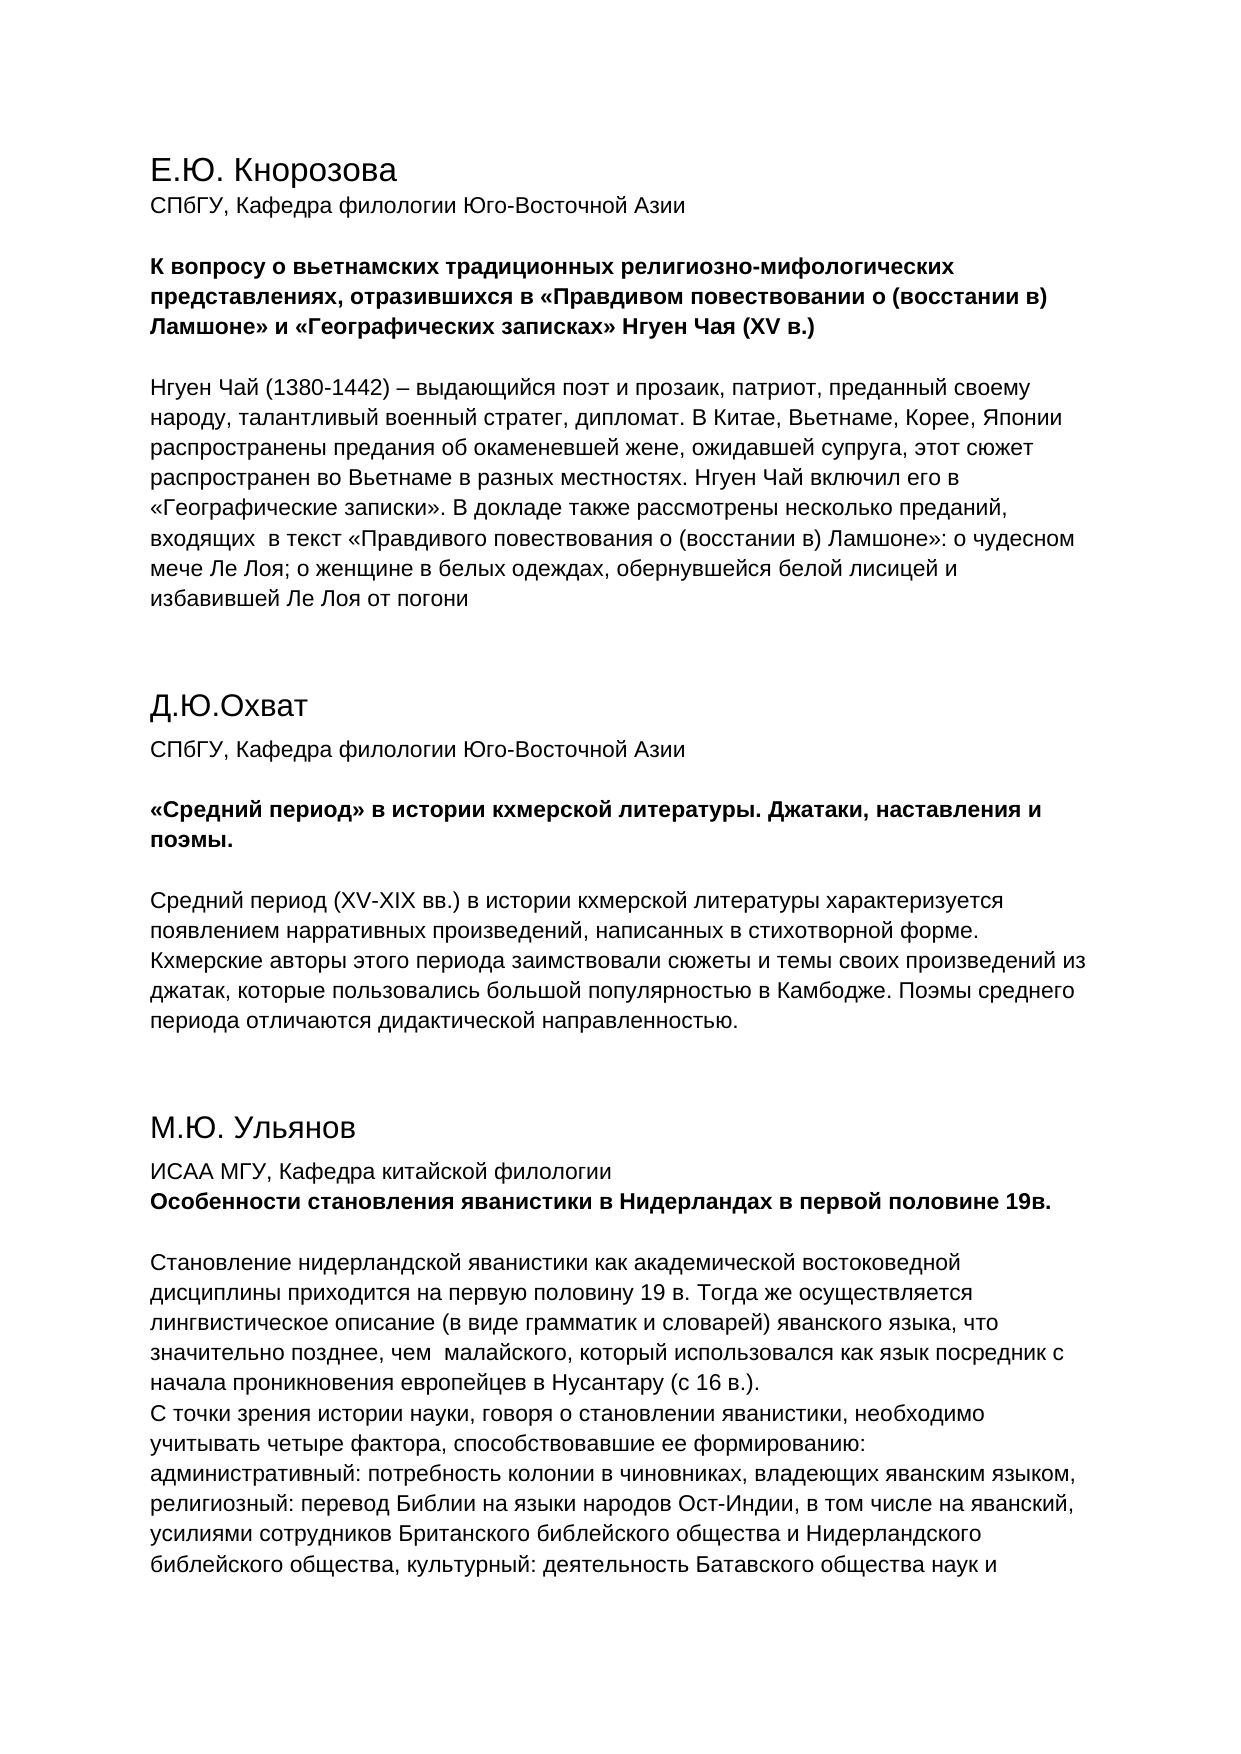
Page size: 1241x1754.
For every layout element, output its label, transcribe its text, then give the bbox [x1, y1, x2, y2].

text Нгуен Чай (1380-1442) – выдающийся поэт и прозаик, патриот, преданный своему [150, 373, 1090, 400]
text К вопросу о вьетнамских традиционных религиозно-мифологических [150, 253, 1090, 279]
text СПбГУ, Кафедра филологии Юго-Восточной Азии [150, 736, 1090, 762]
text «Средний период» в истории кхмерской литературы. Джатаки, наставления и поэмы. [150, 796, 1090, 852]
text Ламшоне» и «Географических записках» Нгуен Чая (XV в.) [150, 313, 1090, 339]
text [150, 1490, 1090, 1577]
text распространен во Вьетнаме в разных местностях. Нгуен Чай включил его в [150, 464, 1090, 491]
text административный: потребность колонии в чиновниках, владеющих яванским языком, [150, 1460, 1090, 1486]
text распространены предания об окаменевшей жене, ожидавшей супруга, этот сюжет [150, 434, 1090, 460]
text «Географические записки». В докладе также рассмотрены несколько преданий, входящих в текст «Правдивого повествования о (восстании в) Ламшоне»: о чудесном мече Ле Лоя; о женщине в белых одеждах, обернувшейся белой лисицей и избавившей Ле Лоя от погони [150, 494, 1090, 611]
text Особенности становления яванистики в Нидерландах в первой половине 19в. [150, 1188, 1090, 1214]
text Средний период (XV-XIX вв.) в истории кхмерской литературы характеризуется появлением нарративных произведений, написанных в стихотворной форме. Кхмерские авторы этого периода заимствовали сюжеты и темы своих произведений из джатак, которые пользовались большой популярностью в Камбодже. Поэмы среднего периода отличаются дидактической направленностью. [150, 887, 1090, 1034]
text Становление нидерландской яванистики как академической востоковедной дисциплины приходится на первую половину 19 в. Тогда же осуществляется лингвистическое описание (в виде грамматик и словарей) яванского языка, что значительно позднее, чем малайского, который использовался как язык посредник с начала проникновения европейцев в Нусантару (с 16 в.). [150, 1248, 1090, 1396]
subtitle Д.Ю.Охват [150, 687, 1090, 723]
text ИСАА МГУ, Кафедра китайской филологии [150, 1158, 1090, 1184]
text С точки зрения истории науки, говоря о становлении яванистики, необходимо учитывать четыре фактора, способствовавшие ее формированию: [150, 1399, 1090, 1456]
text Е.Ю. Кнорозова СПбГУ, Кафедра филологии Юго-Восточной Азии [150, 150, 1090, 219]
text представлениях, отразившихся в «Правдивом повествовании о (восстании в) [150, 283, 1090, 309]
subtitle М.Ю. Ульянов [150, 1109, 1090, 1145]
text народу, талантливый военный стратег, дипломат. В Китае, Вьетнаме, Корее, Японии [150, 404, 1090, 430]
